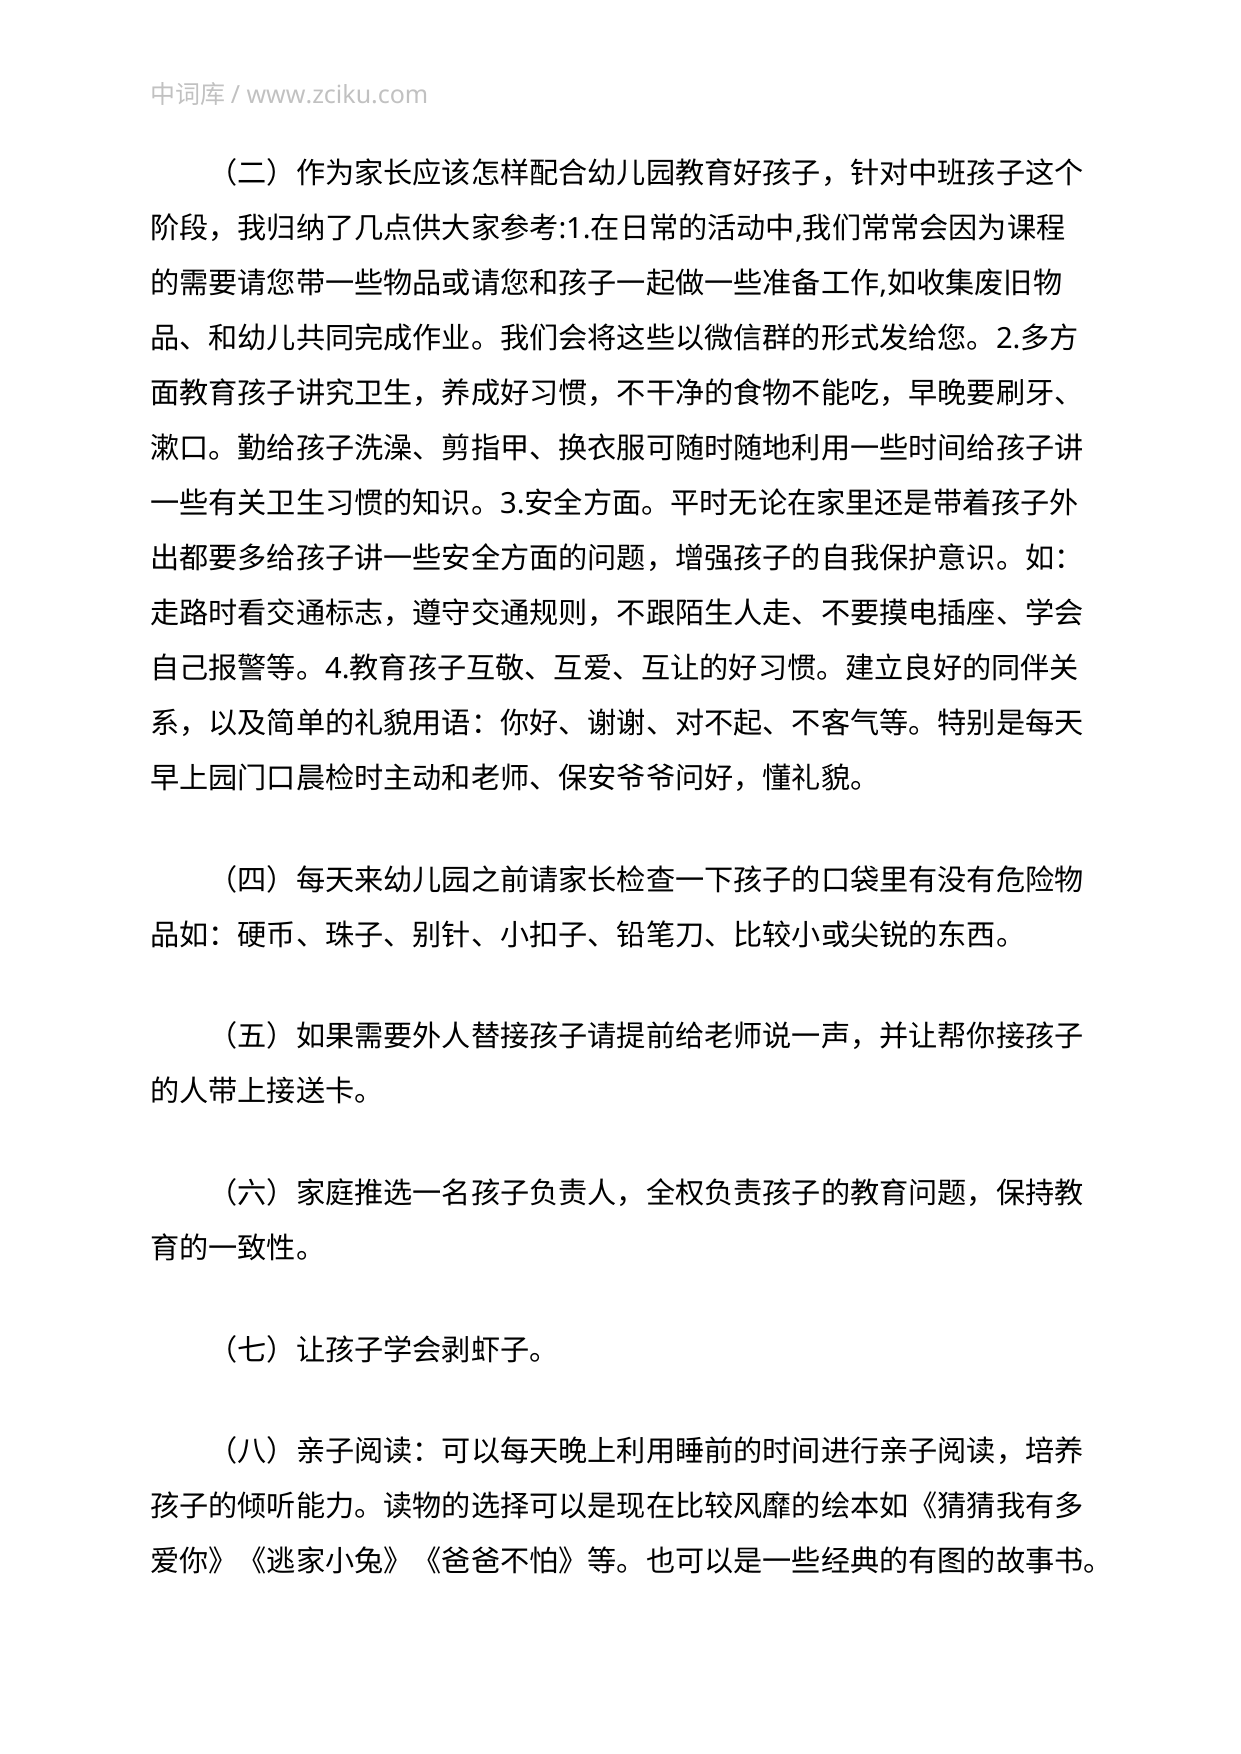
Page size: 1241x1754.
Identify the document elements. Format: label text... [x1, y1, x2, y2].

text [150, 1428, 1090, 1580]
text （四）每天来幼儿园之前请家长检查一下孩子的口袋里有没有危险物品如：硬币、珠子、别针、小扣子、铅笔刀、比较小或尖锐的东西。 [150, 856, 1090, 953]
text （二）作为家长应该怎样配合幼儿园教育好孩子，针对中班孩子这个阶段，我归纳了几点供大家参考:1.在日常的活动中,我们常常会因为课程的需要请您带一些物品或请您和孩子一起做一些准备工作,如收集废旧物品、和幼儿共同完成作业。我们会将这些以微信群的形式发给您。2.多方面教育孩子讲究卫生，养成好习惯，不干净的食物不能吃，早晚要刷牙、漱口。勤给孩子洗澡、剪指甲、换衣服可随时随地利用一些时间给孩子讲一些有关卫生习惯的知识。3.安全方面。平时无论在家里还是带着孩子外出都要多给孩子讲一些安全方面的问题，增强孩子的自我保护意识。如：走路时看交通标志，遵守交通规则，不跟陌生人走、不要摸电插座、学会自己报警等。4.教育孩子互敬、互爱、互让的好习惯。建立良好的同伴关系，以及简单的礼貌用语：你好、谢谢、对不起、不客气等。特别是每天早上园门口晨检时主动和老师、保安爷爷问好，懂礼貌。 [150, 150, 1090, 797]
text （七）让孩子学会剥虾子。 [150, 1326, 1090, 1368]
text （五）如果需要外人替接孩子请提前给老师说一声，并让帮你接孩子的人带上接送卡。 [150, 1013, 1090, 1110]
text （六）家庭推选一名孩子负责人，全权负责孩子的教育问题，保持教育的一致性。 [150, 1169, 1090, 1267]
